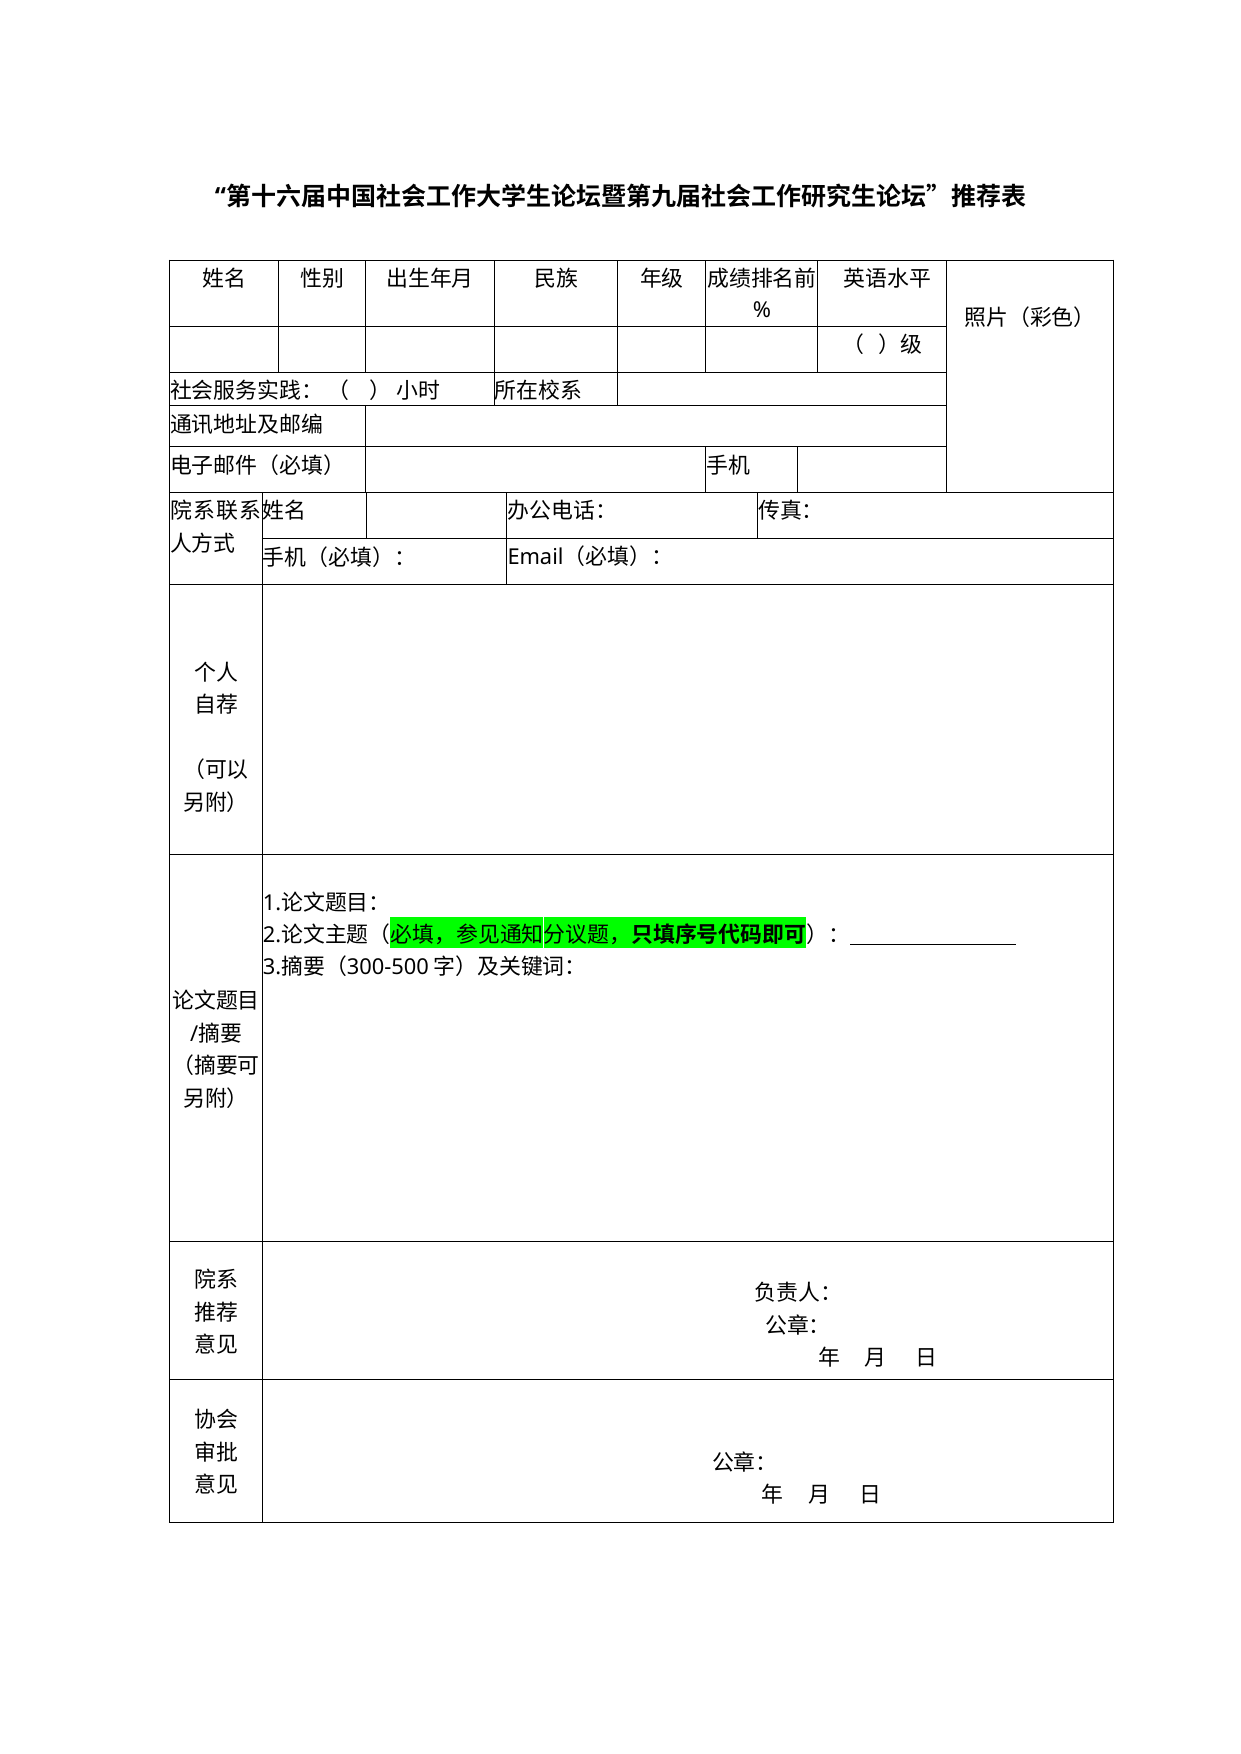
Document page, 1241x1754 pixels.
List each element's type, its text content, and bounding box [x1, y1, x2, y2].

table_cell [618, 327, 705, 372]
table_header 性别 [279, 261, 365, 326]
table_cell [947, 372, 1113, 492]
text “第十六届中国社会工作大学生论坛暨第九届社会工作研究生论坛”推荐表 [187, 162, 1053, 227]
table_cell [798, 447, 946, 492]
table_header 成绩排名前 % [706, 261, 817, 326]
table_cell 公章： 年 月 日 [263, 1380, 1113, 1522]
table_cell 传真： [758, 493, 1113, 538]
table_cell 负责人： 公章： 年 月 日 [263, 1242, 1113, 1378]
table_cell Email（必填）： [507, 539, 1113, 584]
table_cell 办公电话： [507, 493, 757, 538]
table_cell [706, 327, 817, 372]
table_header 照片（彩色） [947, 261, 1113, 372]
table_cell 个人 自荐 （可以 另附） [170, 585, 262, 854]
table_cell （ ）级 [818, 327, 946, 372]
table_cell 论文题目/摘要（摘要可另附） [170, 855, 262, 1241]
table_cell 所在校系 [495, 373, 617, 405]
table_cell [367, 493, 506, 538]
table_cell 手机（必填）： [263, 539, 506, 584]
table_header 民族 [495, 261, 617, 326]
table_header 英语水平 [818, 261, 946, 326]
table_cell 手机 [706, 447, 797, 492]
table_cell [366, 327, 494, 372]
table_cell 1.论文题目： 2.论文主题（必填，参见通知分议题，只填序号代码即可）： 3.摘要（300-500字）及关键词： [263, 855, 1113, 1241]
table_cell [495, 327, 617, 372]
table_cell 电子邮件（必填） [170, 447, 365, 492]
table_cell [263, 585, 1113, 854]
table_cell 协会 审批 意见 [170, 1380, 262, 1522]
table_cell 院系联系人方式 [170, 493, 262, 584]
table_cell [279, 327, 365, 372]
table_cell [618, 373, 946, 405]
table_cell [366, 406, 946, 446]
table_header 姓名 [170, 261, 278, 326]
table_cell [366, 447, 705, 492]
table_cell 院系 推荐 意见 [170, 1242, 262, 1378]
table_header 年级 [618, 261, 705, 326]
table_cell 社会服务实践： （ ） 小时 [170, 373, 494, 405]
table_cell [170, 327, 278, 372]
table_header 出生年月 [366, 261, 494, 326]
table_cell 姓名 [263, 493, 366, 538]
table_cell 通讯地址及邮编 [170, 406, 365, 446]
